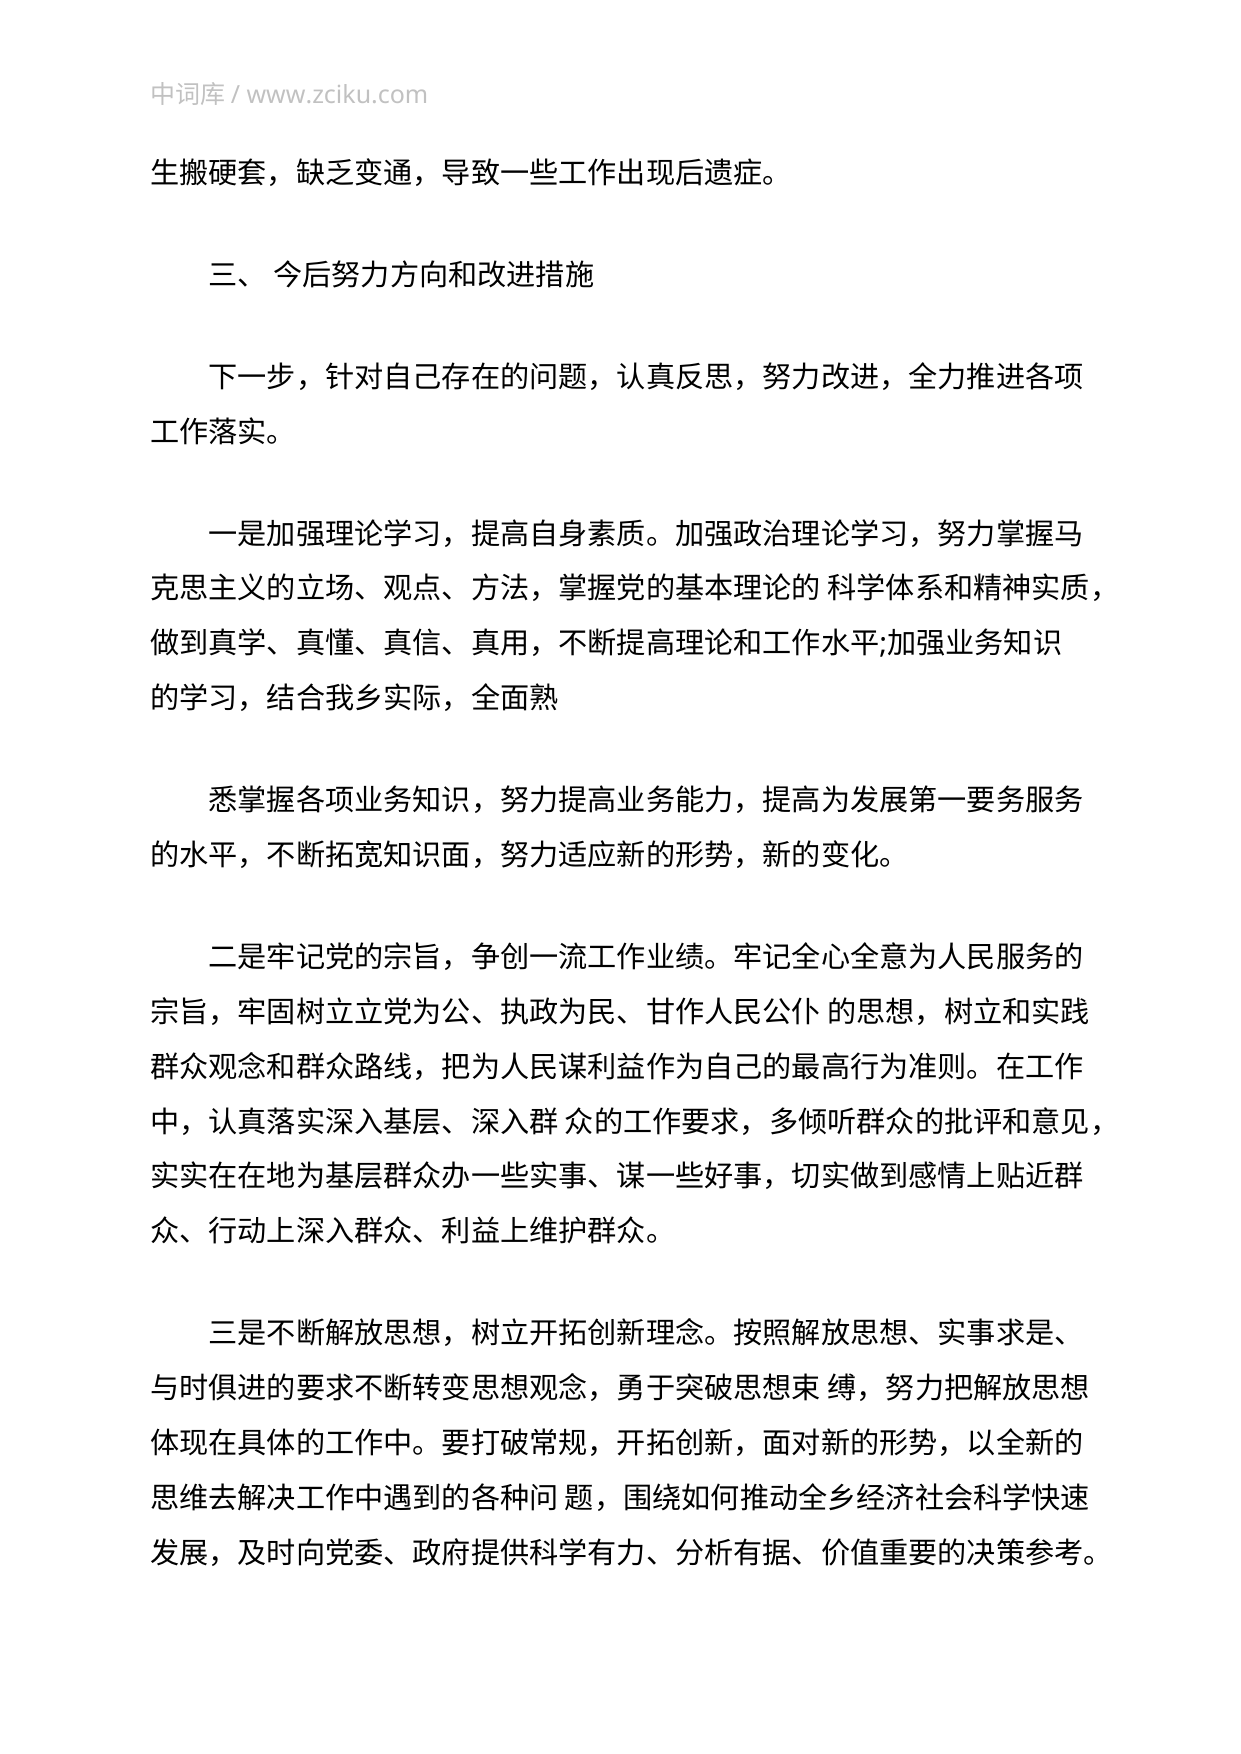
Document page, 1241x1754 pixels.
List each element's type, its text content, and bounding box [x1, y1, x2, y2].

text 一是加强理论学习，提高自身素质。加强政治理论学习，努力掌握马克思主义的立场、观点、方法，掌握党的基本理论的 科学体系和精神实质，做到真学、真懂、真信、真用，不断提高理论和工作水平;加强业务知识的学习，结合我乡实际，全面熟 [150, 510, 1090, 717]
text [150, 150, 1090, 192]
text 悉掌握各项业务知识，努力提高业务能力，提高为发展第一要务服务的水平，不断拓宽知识面，努力适应新的形势，新的变化。 [150, 777, 1090, 874]
text 二是牢记党的宗旨，争创一流工作业绩。牢记全心全意为人民服务的宗旨，牢固树立立党为公、执政为民、甘作人民公仆 的思想，树立和实践群众观念和群众路线，把为人民谋利益作为自己的最高行为准则。在工作中，认真落实深入基层、深入群 众的工作要求，多倾听群众的批评和意见，实实在在地为基层群众办一些实事、谋一些好事，切实做到感情上贴近群众、行动上深入群众、利益上维护群众。 [150, 933, 1090, 1250]
text 下一步，针对自己存在的问题，认真反思，努力改进，全力推进各项工作落实。 [150, 353, 1090, 451]
text 三、 今后努力方向和改进措施 [150, 252, 1090, 294]
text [150, 1310, 1090, 1572]
